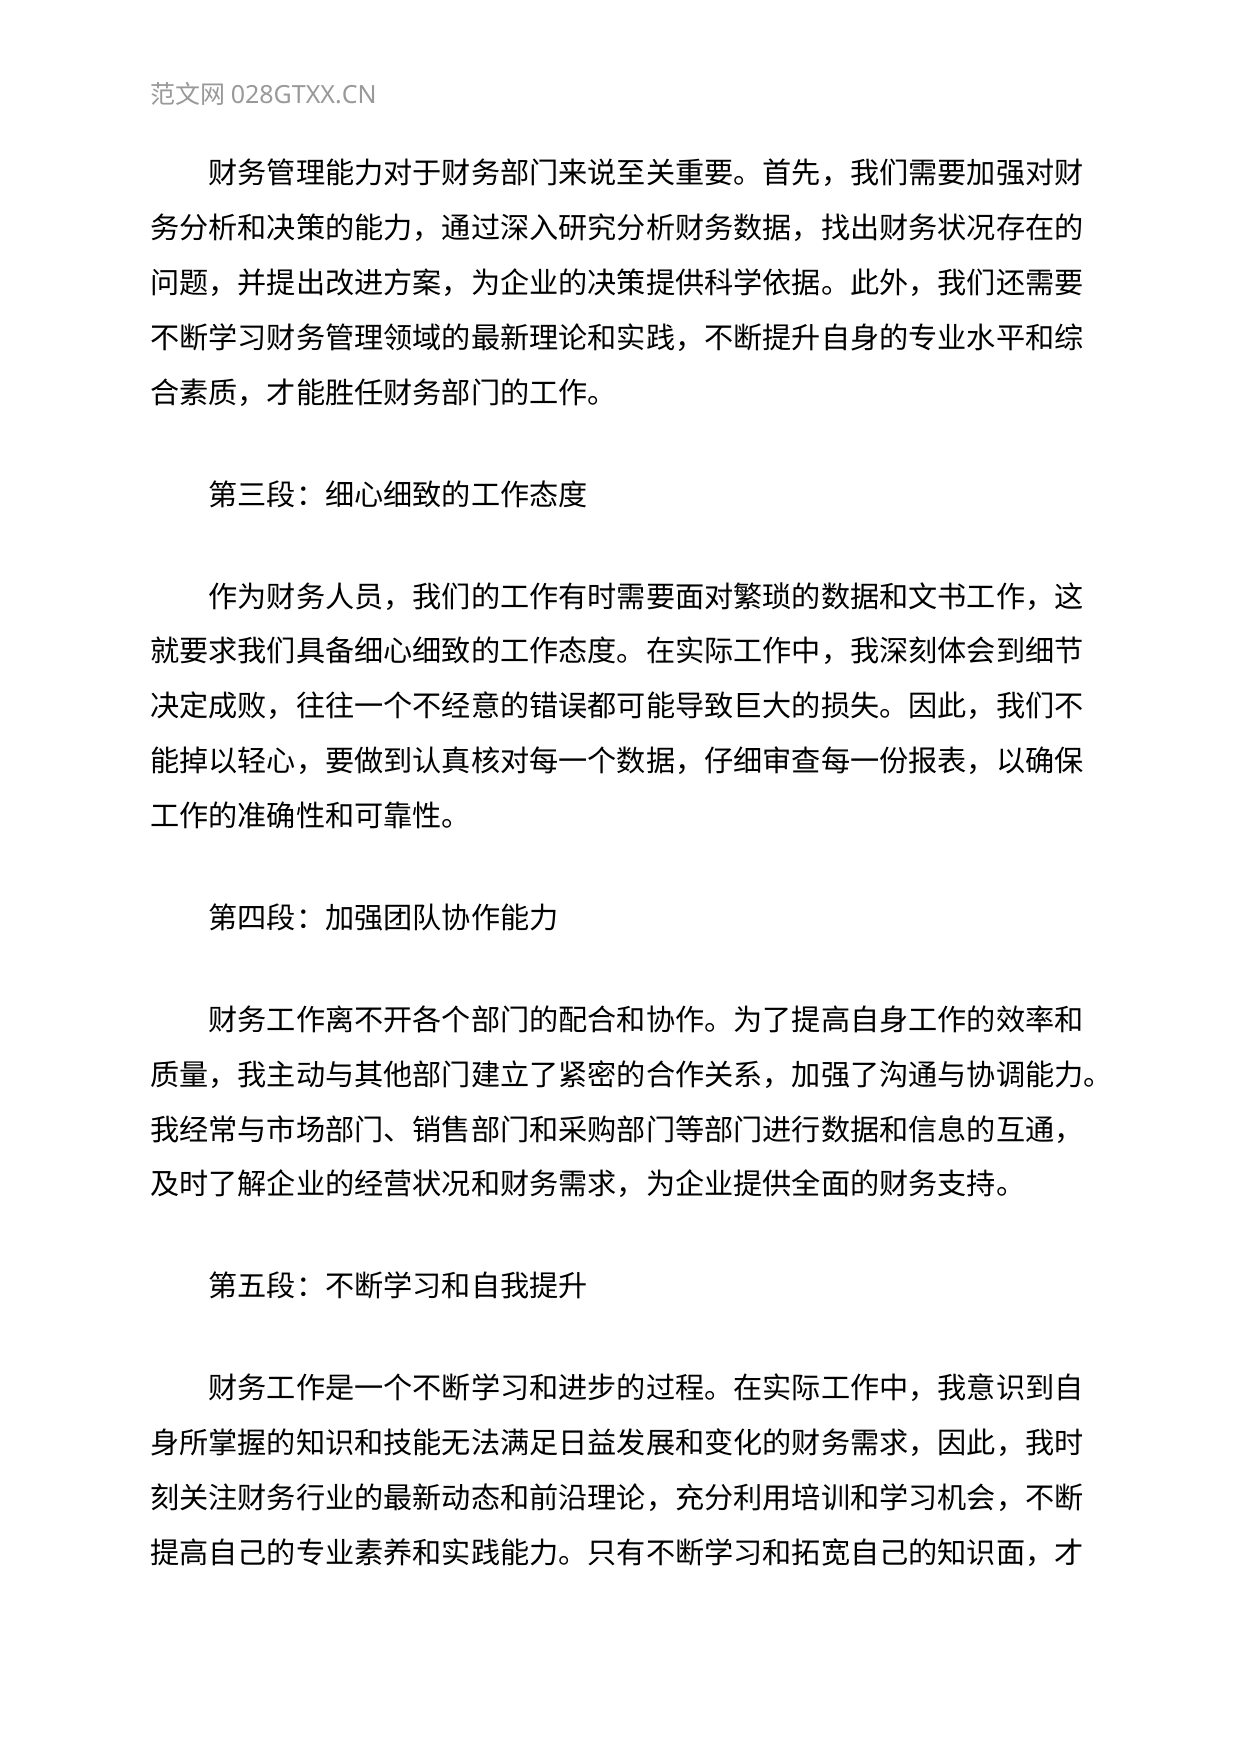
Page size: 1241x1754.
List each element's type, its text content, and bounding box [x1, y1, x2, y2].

text 第五段：不断学习和自我提升 [150, 1263, 1090, 1305]
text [150, 1364, 1090, 1571]
text 财务管理能力对于财务部门来说至关重要。首先，我们需要加强对财务分析和决策的能力，通过深入研究分析财务数据，找出财务状况存在的问题，并提出改进方案，为企业的决策提供科学依据。此外，我们还需要不断学习财务管理领域的最新理论和实践，不断提升自身的专业水平和综合素质，才能胜任财务部门的工作。 [150, 150, 1090, 412]
text 第三段：细心细致的工作态度 [150, 471, 1090, 514]
text 第四段：加强团队协作能力 [150, 894, 1090, 937]
text 作为财务人员，我们的工作有时需要面对繁琐的数据和文书工作，这就要求我们具备细心细致的工作态度。在实际工作中，我深刻体会到细节决定成败，往往一个不经意的错误都可能导致巨大的损失。因此，我们不能掉以轻心，要做到认真核对每一个数据，仔细审查每一份报表，以确保工作的准确性和可靠性。 [150, 573, 1090, 835]
text 财务工作离不开各个部门的配合和协作。为了提高自身工作的效率和质量，我主动与其他部门建立了紧密的合作关系，加强了沟通与协调能力。我经常与市场部门、销售部门和采购部门等部门进行数据和信息的互通，及时了解企业的经营状况和财务需求，为企业提供全面的财务支持。 [150, 996, 1090, 1203]
